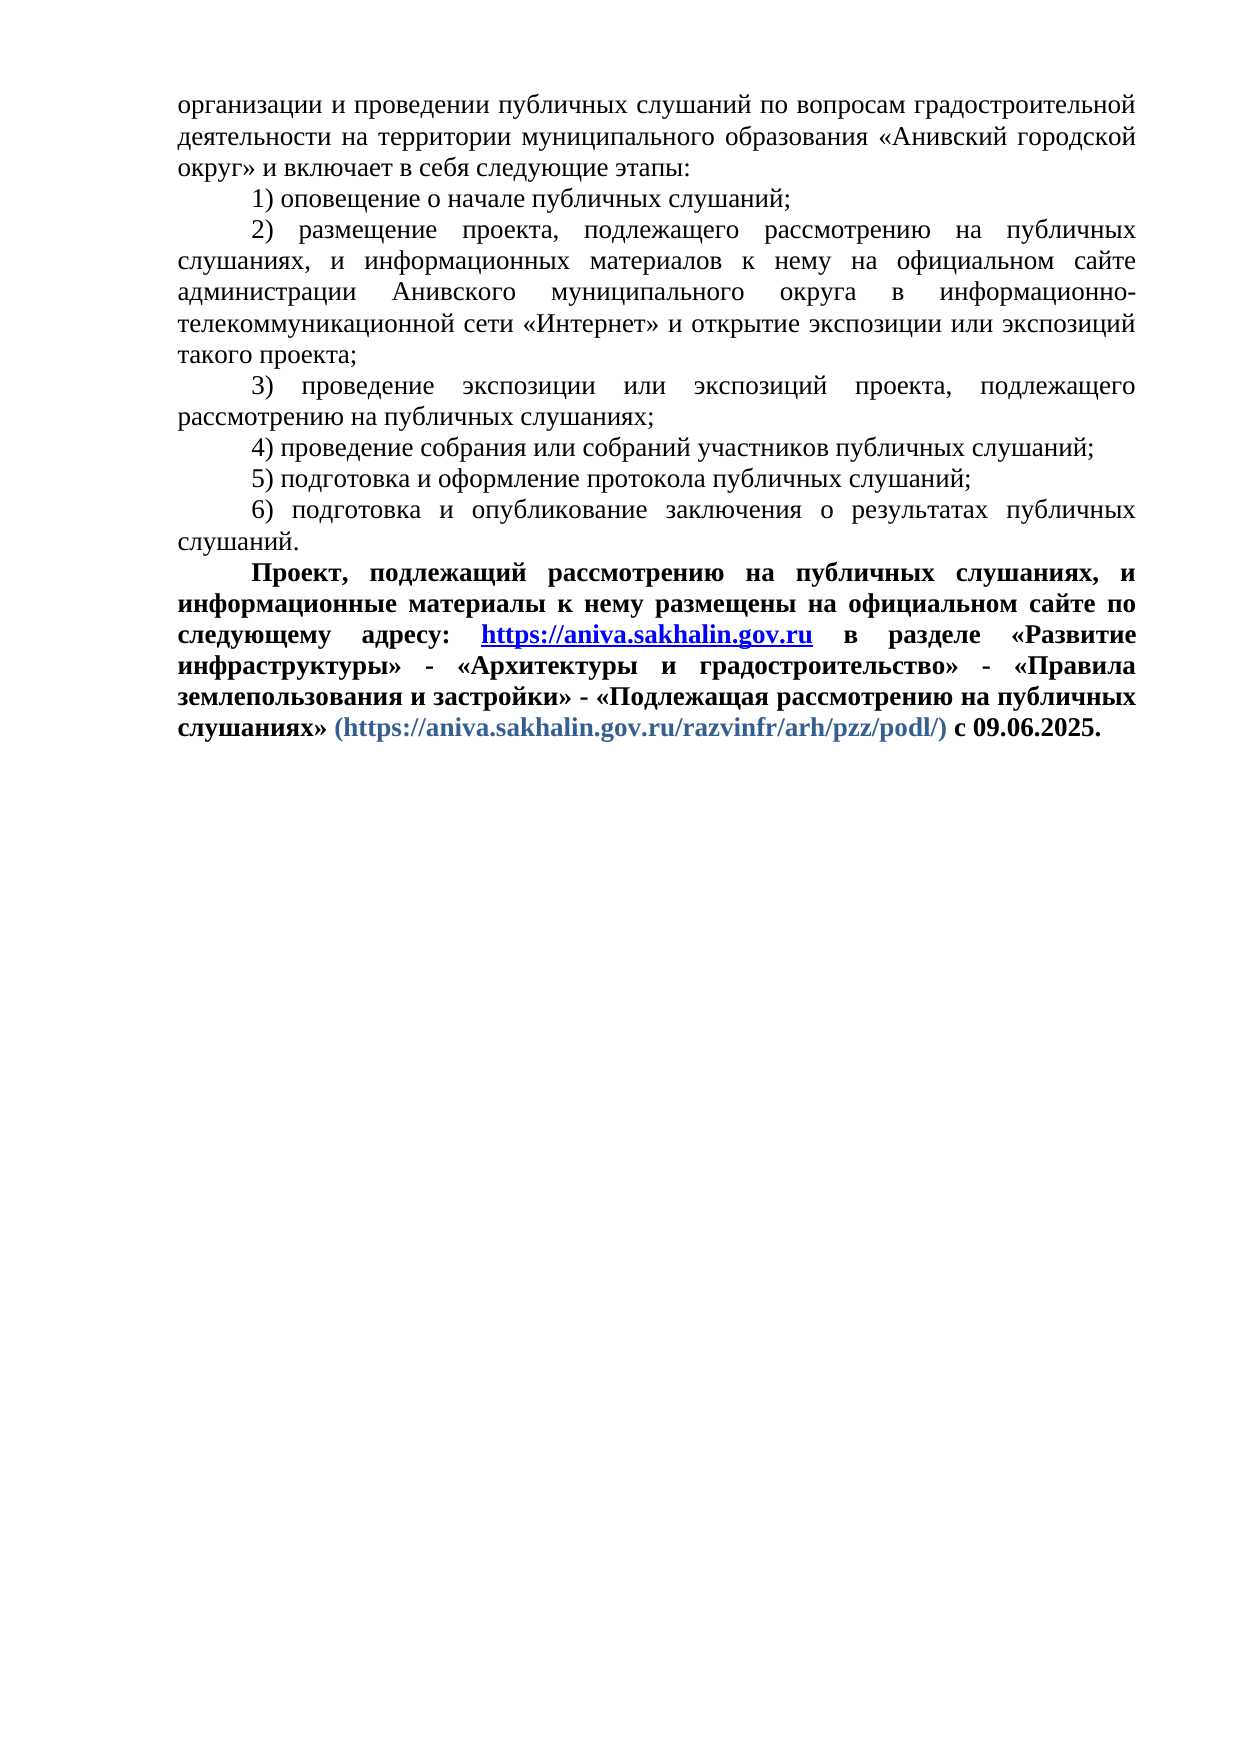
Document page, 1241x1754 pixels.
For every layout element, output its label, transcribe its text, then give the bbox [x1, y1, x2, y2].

text 2) размещение проекта, подлежащего рассмотрению на публичных слушаниях, и информационных материалов к нему на официальном сайте администрации Анивского муниципального округа в информационно-телекоммуникационной сети «Интернет» и открытие экспозиции или экспозиций такого проекта; [177, 213, 1137, 369]
text 6) подготовка и опубликование заключения о результатах публичных слушаний. [177, 493, 1137, 556]
text 1) оповещение о начале публичных слушаний; [177, 182, 1137, 213]
text 5) подготовка и оформление протокола публичных слушаний; [177, 462, 1137, 493]
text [177, 89, 1137, 182]
text Проект, подлежащий рассмотрению на публичных слушаниях, и информационные материалы к нему размещены на официальном сайте по следующему адресу: https://aniva.sakhalin.gov.ru в разделе «Развитие инфраструктуры» - «Архитектуры и градостроительство» - «Правила землепользования и застройки» - «Подлежащая рассмотрению на публичных слушаниях» (https://aniva.sakhalin.gov.ru/razvinfr/arh/pzz/podl/) с 09.06.2025. [177, 556, 1137, 743]
text 3) проведение экспозиции или экспозиций проекта, подлежащего рассмотрению на публичных слушаниях; [177, 369, 1137, 431]
text 4) проведение собрания или собраний участников публичных слушаний; [177, 431, 1137, 462]
